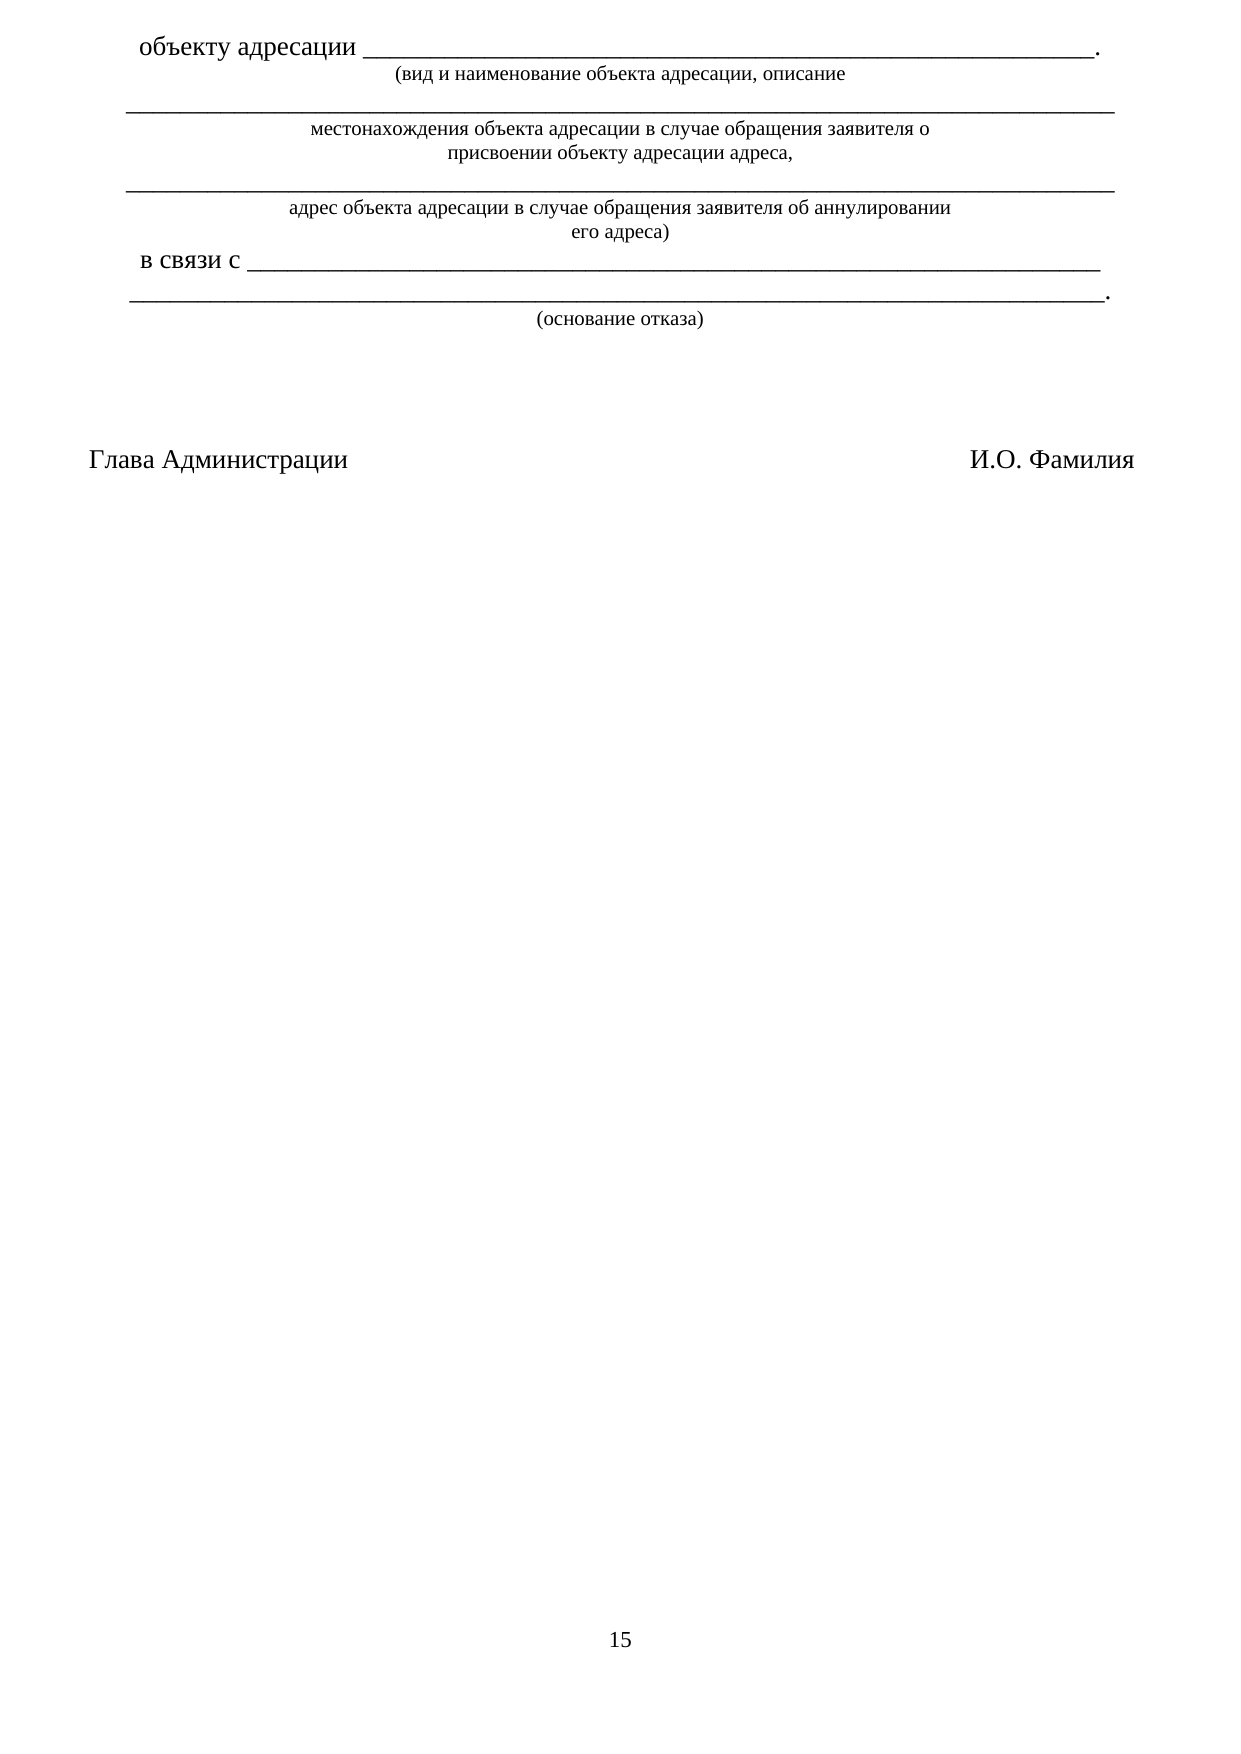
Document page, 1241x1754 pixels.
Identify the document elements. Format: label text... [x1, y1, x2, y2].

text (вид и наименование объекта адресации, описание [89, 61, 1152, 85]
text адрес объекта адресации в случае обращения заявителя об аннулировании [89, 195, 1152, 219]
text _________________________________________________________________________ [89, 85, 1152, 116]
text _________________________________________________________________________ [89, 164, 1152, 195]
text объекту адресации ______________________________________________________. [89, 29, 1152, 61]
text Глава Администрации И.О. Фамилия [89, 443, 1152, 474]
text в связи с _______________________________________________________________ [89, 243, 1152, 274]
text местонахождения объекта адресации в случае обращения заявителя о [89, 116, 1152, 140]
text его адреса) [89, 219, 1152, 243]
text ________________________________________________________________________. [89, 274, 1152, 306]
text присвоении объекту адресации адреса, [89, 140, 1152, 164]
text (основание отказа) [89, 306, 1152, 330]
